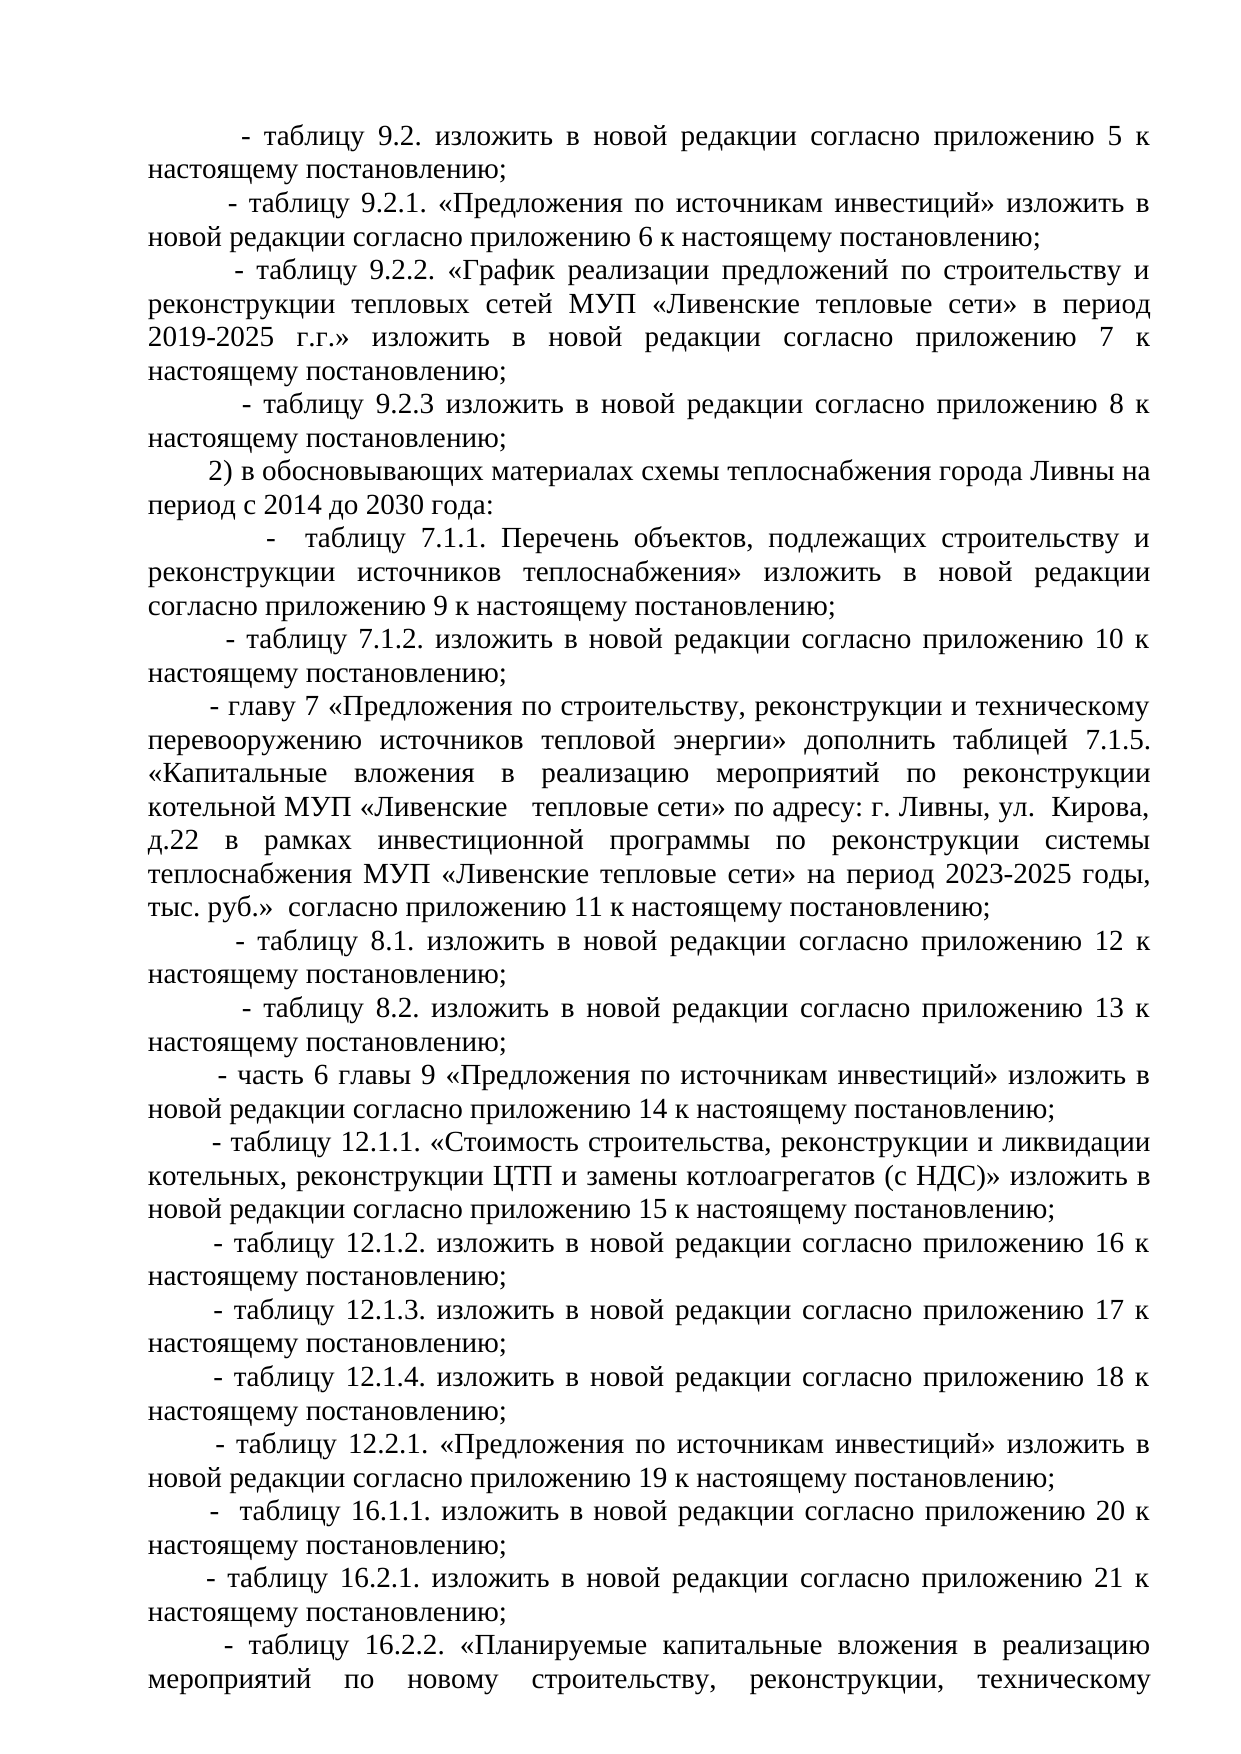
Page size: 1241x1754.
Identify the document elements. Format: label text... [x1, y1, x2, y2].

text 2) в обосновывающих материалах схемы теплоснабжения города Ливны на период с 2014 до 2030 года: [148, 453, 1152, 521]
text - таблицу 9.2.1. «Предложения по источникам инвестиций» изложить в новой редакции согласно приложению 6 к настоящему постановлению; [148, 185, 1152, 252]
text - таблицу 7.1.1. Перечень объектов, подлежащих строительству и реконструкции источников теплоснабжения» изложить в новой редакции согласно приложению 9 к настоящему постановлению; [148, 521, 1152, 621]
text - таблицу 12.2.1. «Предложения по источникам инвестиций» изложить в новой редакции согласно приложению 19 к настоящему постановлению; [148, 1426, 1152, 1493]
text - таблицу 12.1.4. изложить в новой редакции согласно приложению 18 к настоящему постановлению; [148, 1359, 1152, 1426]
text - таблицу 16.2.1. изложить в новой редакции согласно приложению 21 к настоящему постановлению; [148, 1560, 1152, 1627]
text - таблицу 8.2. изложить в новой редакции согласно приложению 13 к настоящему постановлению; [148, 990, 1152, 1057]
text - таблицу 16.1.1. изложить в новой редакции согласно приложению 20 к настоящему постановлению; [148, 1493, 1152, 1560]
text - таблицу 9.2.2. «График реализации предложений по строительству и реконструкции тепловых сетей МУП «Ливенские тепловые сети» в период 2019-2025 г.г.» изложить в новой редакции согласно приложению 7 к настоящему постановлению; [148, 252, 1152, 386]
text - таблицу 12.1.3. изложить в новой редакции согласно приложению 17 к настоящему постановлению; [148, 1292, 1152, 1359]
text - таблицу 12.1.1. «Стоимость строительства, реконструкции и ликвидации котельных, реконструкции ЦТП и замены котлоагрегатов (с НДС)» изложить в новой редакции согласно приложению 15 к настоящему постановлению; [148, 1124, 1152, 1225]
text - таблицу 9.2. изложить в новой редакции согласно приложению 5 к настоящему постановлению; [148, 118, 1152, 185]
text - таблицу 7.1.2. изложить в новой редакции согласно приложению 10 к настоящему постановлению; [148, 621, 1152, 688]
text - часть 6 главы 9 «Предложения по источникам инвестиций» изложить в новой редакции согласно приложению 14 к настоящему постановлению; [148, 1057, 1152, 1124]
text - главу 7 «Предложения по строительству, реконструкции и техническому перевооружению источников тепловой энергии» дополнить таблицей 7.1.5. «Капитальные вложения в реализацию мероприятий по реконструкции котельной МУП «Ливенские тепловые сети» по адресу: г. Ливны, ул. Кирова, д.22 в рамках инвестиционной программы по реконструкции системы теплоснабжения МУП «Ливенские тепловые сети» на период 2023-2025 годы, тыс. руб.» согласно приложению 11 к настоящему постановлению; [148, 688, 1152, 923]
text - таблицу 9.2.3 изложить в новой редакции согласно приложению 8 к настоящему постановлению; [148, 386, 1152, 453]
text - таблицу 12.1.2. изложить в новой редакции согласно приложению 16 к настоящему постановлению; [148, 1225, 1152, 1292]
text - таблицу 8.1. изложить в новой редакции согласно приложению 12 к настоящему постановлению; [148, 923, 1152, 990]
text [148, 1627, 1152, 1694]
